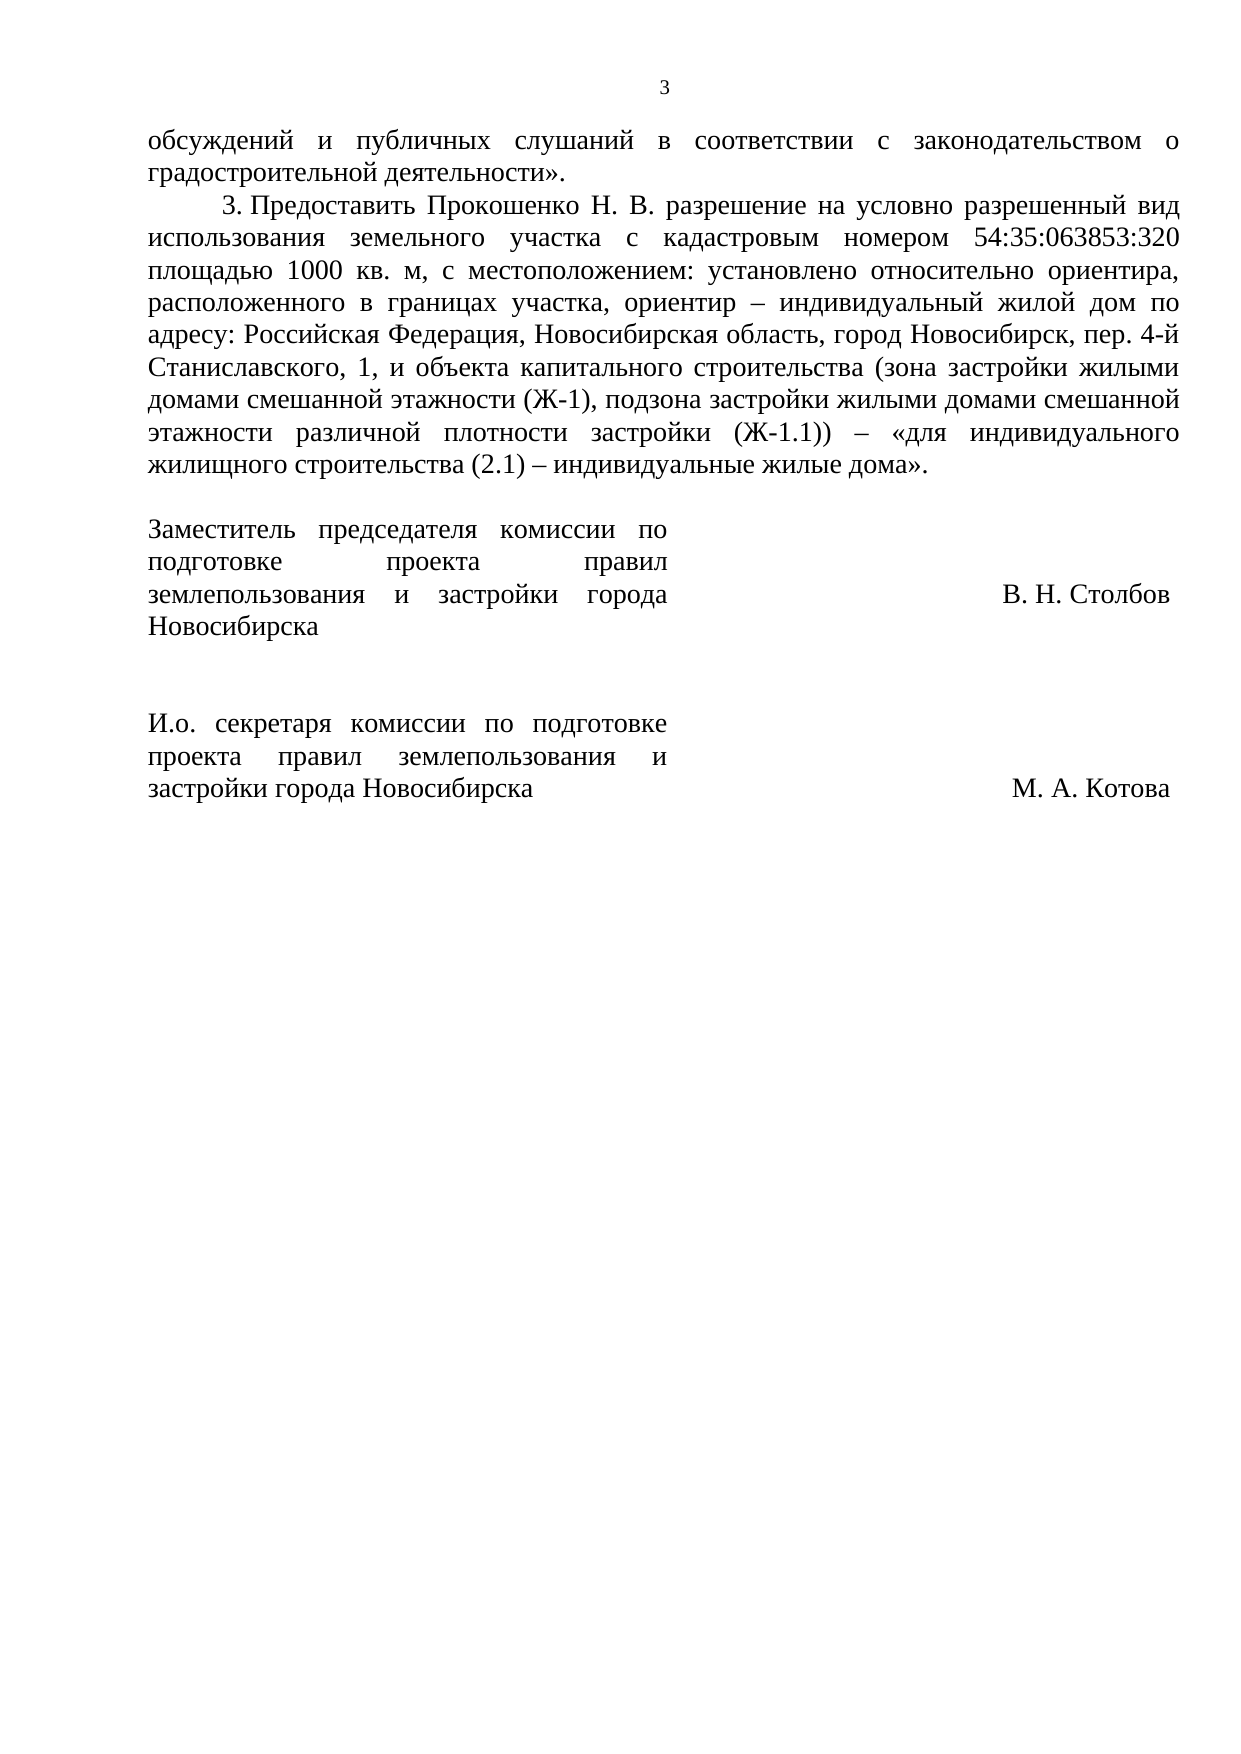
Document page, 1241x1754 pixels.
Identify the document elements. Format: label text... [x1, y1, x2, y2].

table_header В. Н. Столбов [679, 512, 1181, 641]
table_cell И.о. секретаря комиссии по подготовке проекта правил землепользования и застройки города Новосибирска [136, 641, 679, 803]
text 3. Предоставить Прокошенко Н. В. разрешение на условно разрешенный вид использования земельного участка с кадастровым номером 54:35:063853:320 площадью 1000 кв. м, с местоположением: установлено относительно ориентира, расположенного в границах участка, ориентир – индивидуальный жилой дом по адресу: Российская Федерация, Новосибирская область, город Новосибирск, пер. 4-й Станиславского, 1, и объекта капитального строительства (зона застройки жилыми домами смешанной этажности (Ж-1), подзона застройки жилыми домами смешанной этажности различной плотности застройки (Ж-1.1)) – «для индивидуального жилищного строительства (2.1) – индивидуальные жилые дома». [148, 188, 1181, 479]
table_cell М. А. Котова [679, 641, 1181, 803]
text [148, 123, 1181, 188]
table_header Заместитель председателя комиссии по подготовке проекта правил землепользования и застройки города Новосибирска [136, 512, 679, 641]
